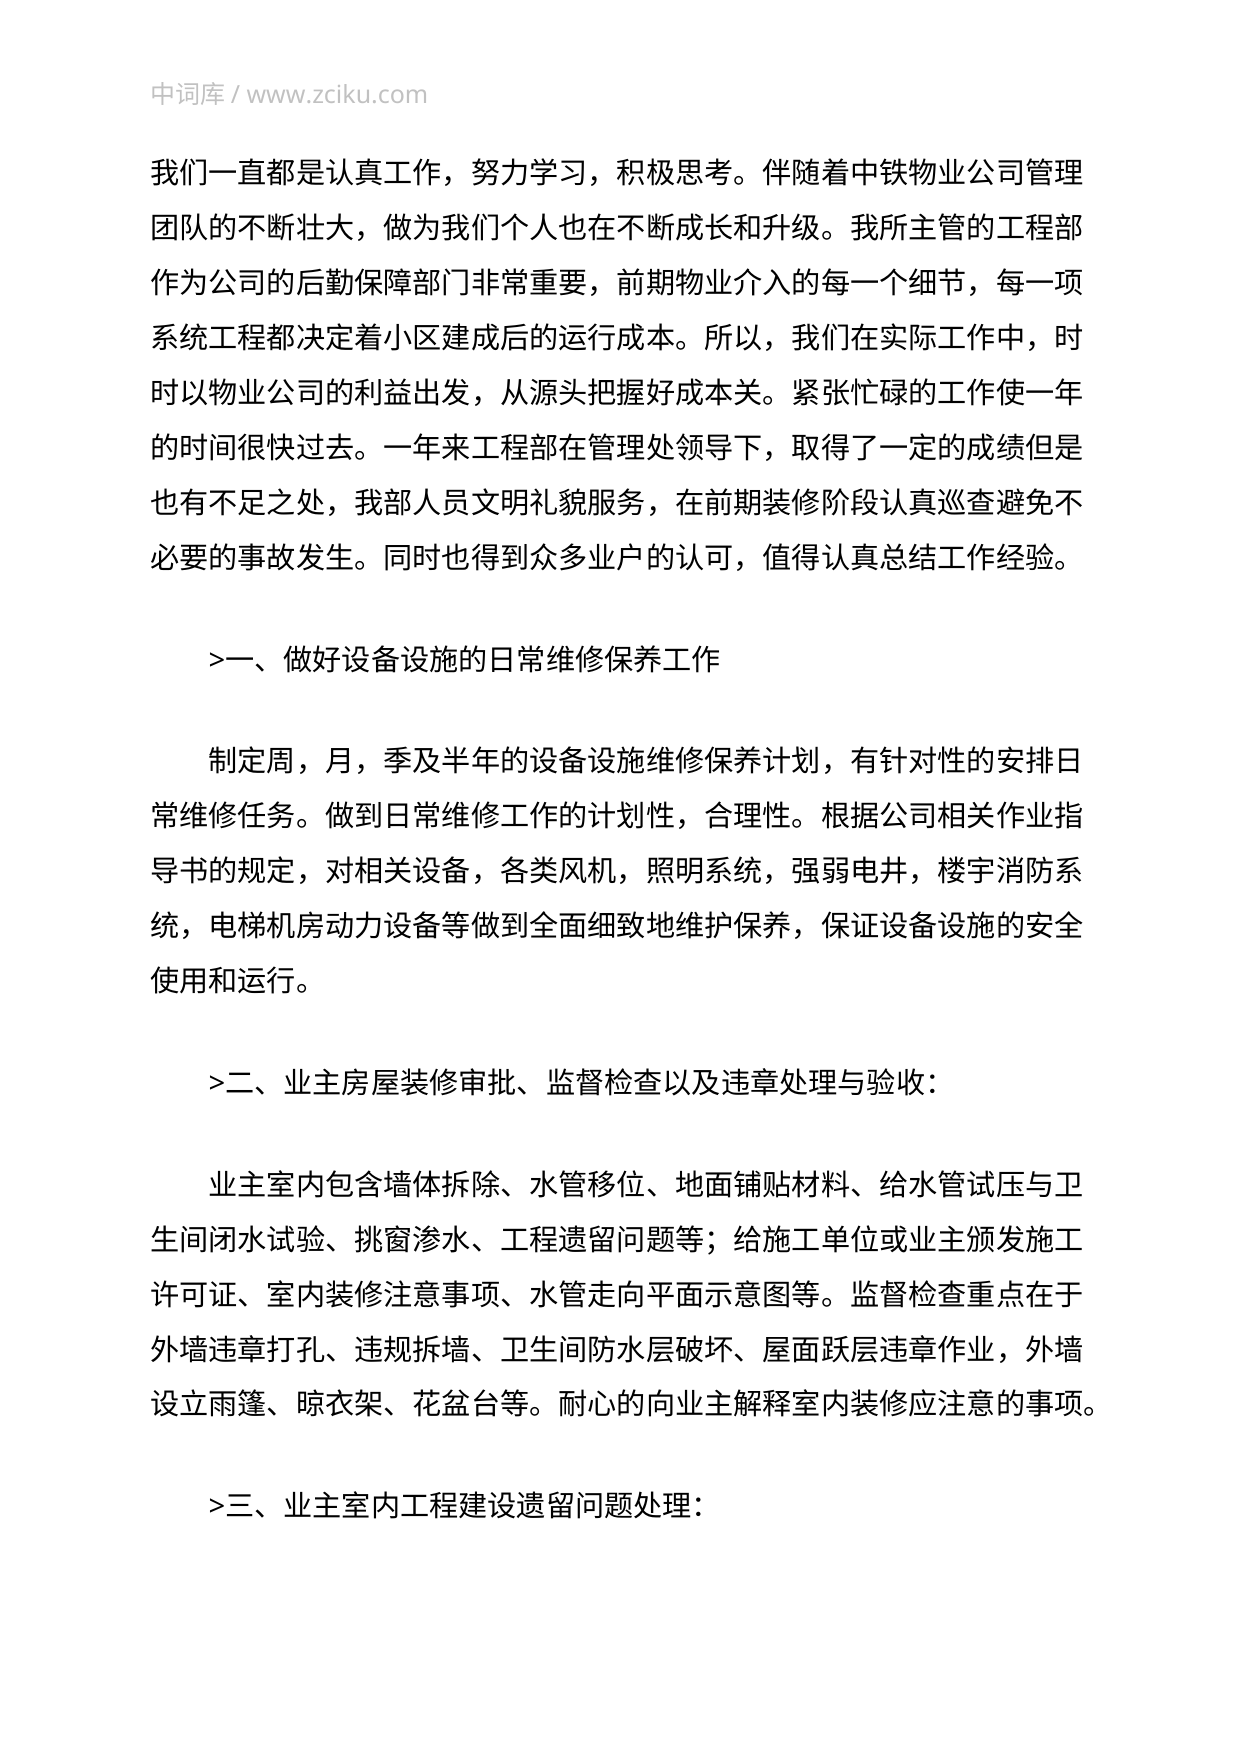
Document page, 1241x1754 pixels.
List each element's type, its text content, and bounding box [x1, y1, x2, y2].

text 业主室内包含墙体拆除、水管移位、地面铺贴材料、给水管试压与卫生间闭水试验、挑窗渗水、工程遗留问题等；给施工单位或业主颁发施工许可证、室内装修注意事项、水管走向平面示意图等。监督检查重点在于外墙违章打孔、违规拆墙、卫生间防水层破坏、屋面跃层违章作业，外墙设立雨篷、晾衣架、花盆台等。耐心的向业主解释室内装修应注意的事项。 [150, 1161, 1090, 1423]
text 制定周，月，季及半年的设备设施维修保养计划，有针对性的安排日常维修任务。做到日常维修工作的计划性，合理性。根据公司相关作业指导书的规定，对相关设备，各类风机，照明系统，强弱电井，楼宇消防系统，电梯机房动力设备等做到全面细致地维护保养，保证设备设施的安全使用和运行。 [150, 738, 1090, 1000]
text >二、业主房屋装修审批、监督检查以及违章处理与验收： [150, 1059, 1090, 1102]
text >一、做好设备设施的日常维修保养工作 [150, 636, 1090, 678]
text >三、业主室内工程建设遗留问题处理： [150, 1483, 1090, 1525]
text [150, 150, 1090, 577]
